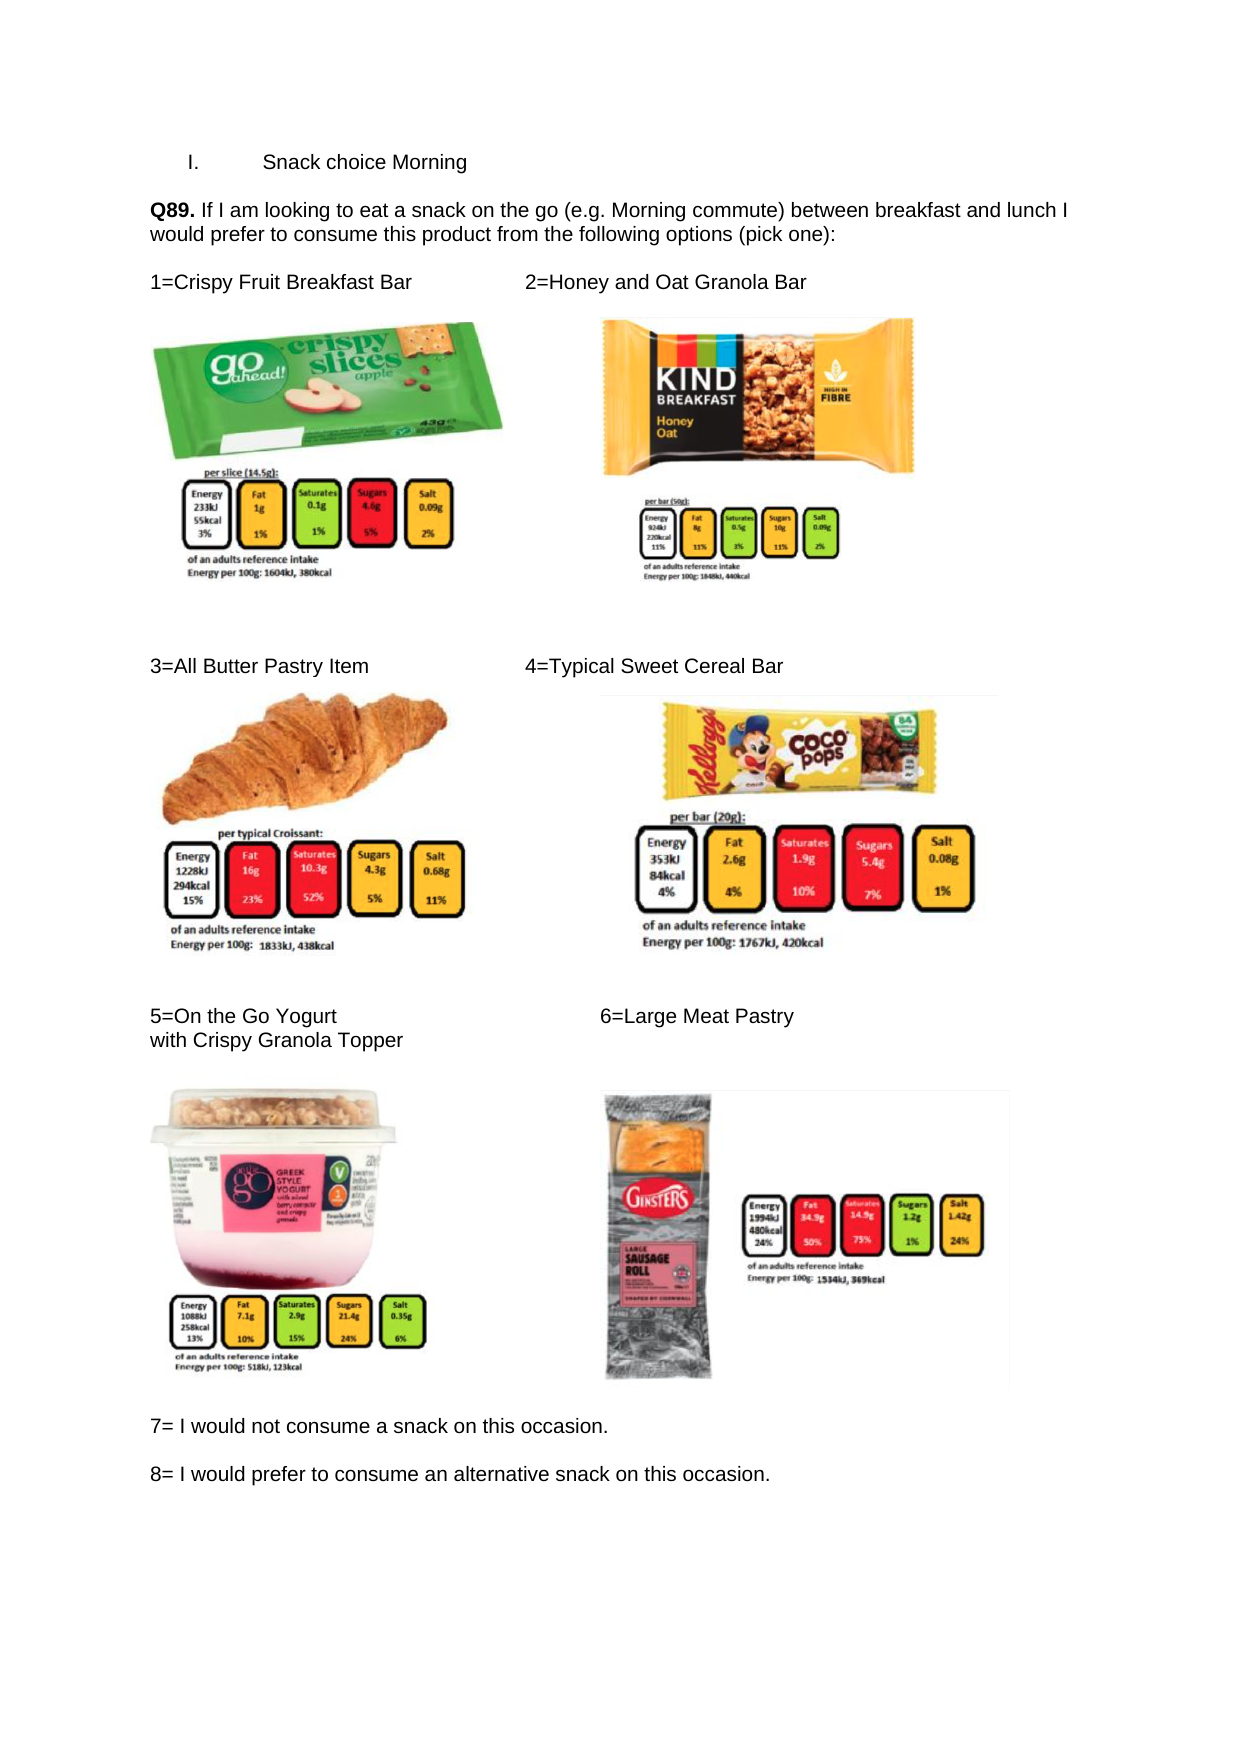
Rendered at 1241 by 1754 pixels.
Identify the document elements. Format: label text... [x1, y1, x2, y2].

text Q89. If I am looking to eat a snack on the go (e.g. Morning commute) between breakfast and lunch I would prefer to consume this product from the following options (pick one): [150, 198, 1090, 246]
list Snack choice Morning [187, 150, 1090, 174]
text 8= I would prefer to consume an alternative snack on this occasion. [150, 1462, 1090, 1486]
picture [150, 1075, 444, 1391]
text 3=All Butter Pastry Item 4=Typical Sweet Cereal Bar [150, 654, 1090, 678]
picture [150, 322, 504, 582]
picture [600, 695, 999, 956]
picture [600, 317, 916, 582]
text 1=Crispy Fruit Breakfast Bar 2=Honey and Oat Granola Bar [150, 270, 1090, 294]
picture [600, 1090, 1010, 1391]
text with Crispy Granola Topper [150, 1027, 1090, 1051]
text 7= I would not consume a snack on this occasion. [150, 1414, 1090, 1438]
text 5=On the Go Yogurt 6=Large Meat Pastry [150, 1003, 1090, 1027]
picture [150, 677, 483, 956]
